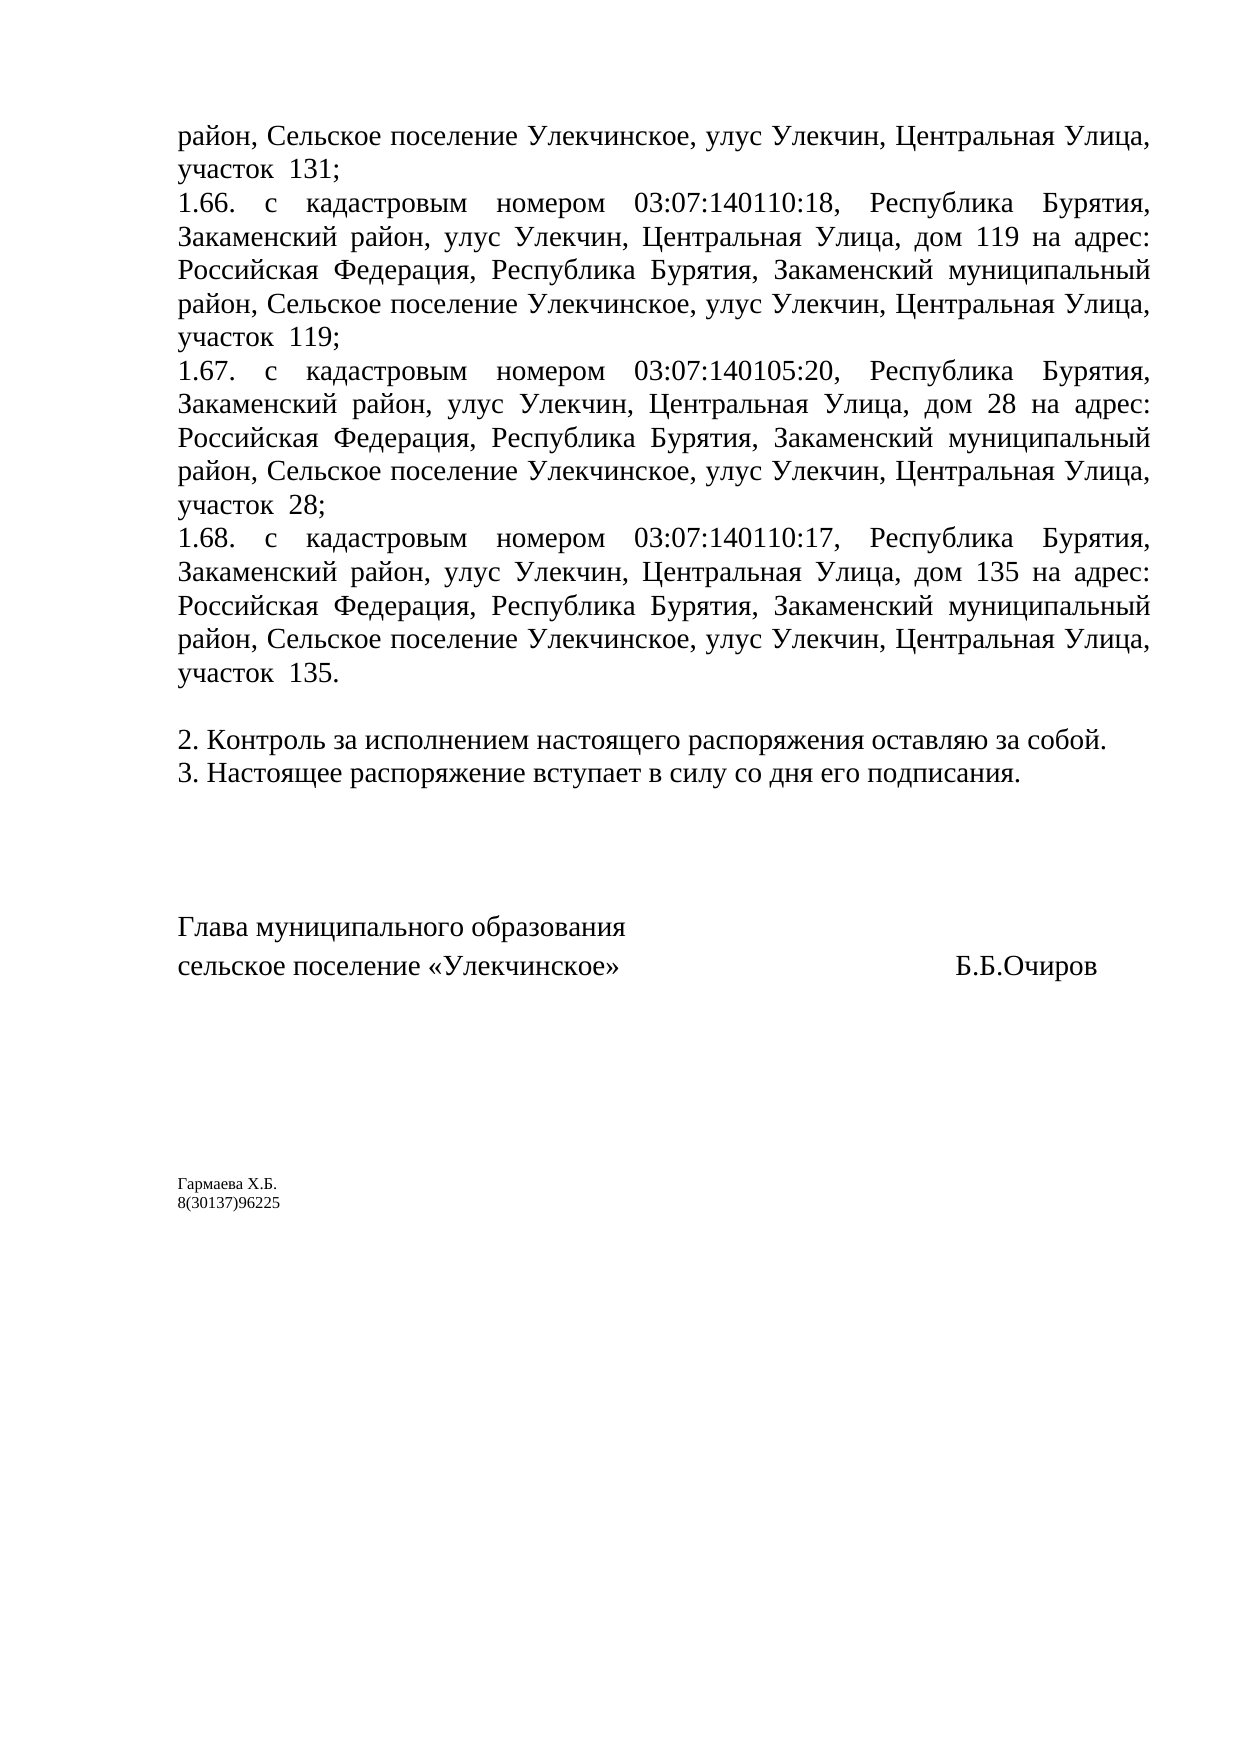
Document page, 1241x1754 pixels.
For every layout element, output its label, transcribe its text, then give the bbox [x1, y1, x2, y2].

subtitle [177, 118, 1152, 185]
subtitle Гармаева Х.Б. [177, 1173, 1152, 1193]
subtitle сельское поселение «Улекчинское» Б.Б.Очиров [177, 948, 1152, 982]
subtitle 2. Контроль за исполнением настоящего распоряжения оставляю за собой. [177, 722, 1152, 755]
subtitle 8(30137)96225 [177, 1193, 1152, 1212]
subtitle 1.68. с кадастровым номером 03:07:140110:17, Республика Бурятия, Закаменский район, улус Улекчин, Центральная Улица, дом 135 на адрес: Российская Федерация, Республика Бурятия, Закаменский муниципальный район, Сельское поселение Улекчинское, улус Улекчин, Центральная Улица, участок 135. [177, 521, 1152, 688]
subtitle 1.66. с кадастровым номером 03:07:140110:18, Республика Бурятия, Закаменский район, улус Улекчин, Центральная Улица, дом 119 на адрес: Российская Федерация, Республика Бурятия, Закаменский муниципальный район, Сельское поселение Улекчинское, улус Улекчин, Центральная Улица, участок 119; [177, 185, 1152, 353]
subtitle 3. Настоящее распоряжение вступает в силу со дня его подписания. [177, 755, 1152, 789]
subtitle 1.67. с кадастровым номером 03:07:140105:20, Республика Бурятия, Закаменский район, улус Улекчин, Центральная Улица, дом 28 на адрес: Российская Федерация, Республика Бурятия, Закаменский муниципальный район, Сельское поселение Улекчинское, улус Улекчин, Центральная Улица, участок 28; [177, 353, 1152, 521]
subtitle Глава муниципального образования [177, 909, 1152, 943]
